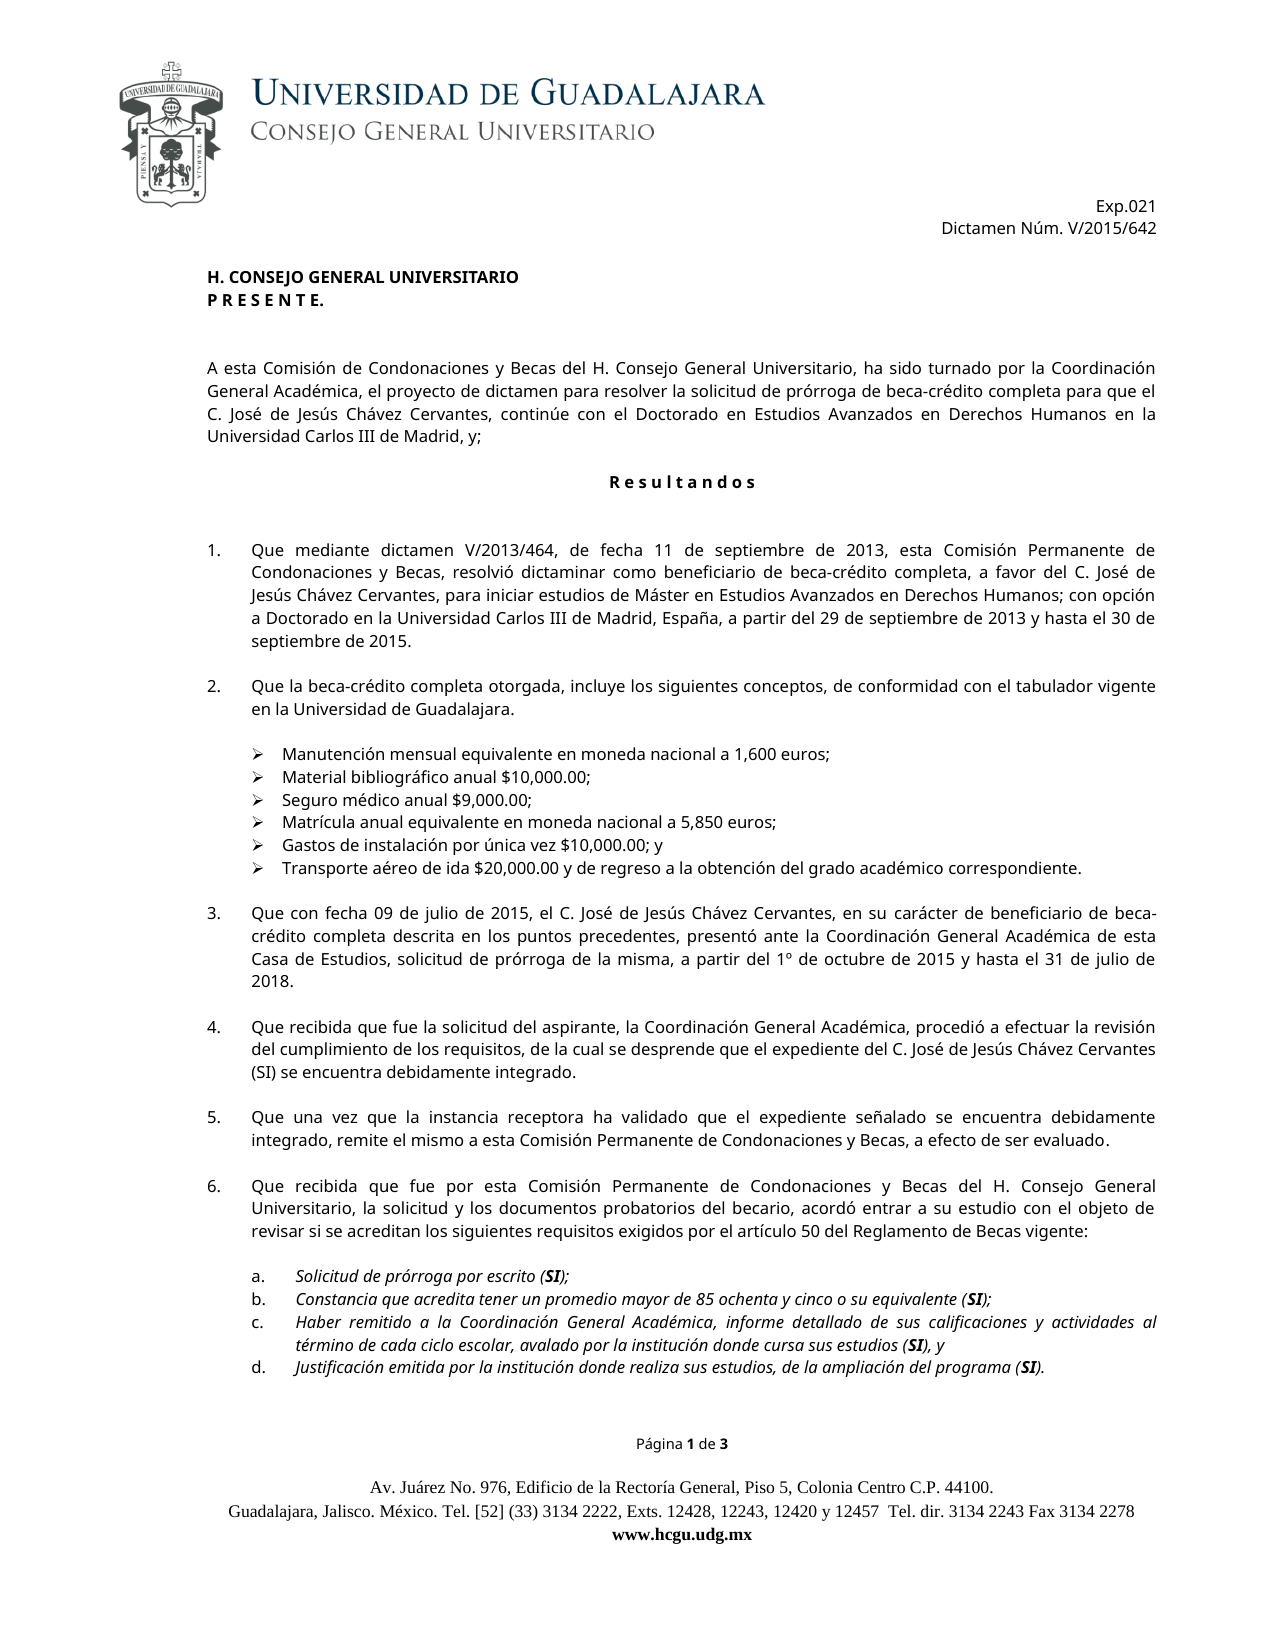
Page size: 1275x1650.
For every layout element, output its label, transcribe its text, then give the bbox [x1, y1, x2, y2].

list Material bibliográfico anual $10,000.00; [251, 765, 1157, 788]
list Justificación emitida por la institución donde realiza sus estudios, de la ampliación del programa (SI). [251, 1356, 1157, 1378]
list Que la beca-crédito completa otorgada, incluye los siguientes conceptos, de conformidad con el tabulador vigente en la Universidad de Guadalajara. [207, 674, 1157, 720]
list Gastos de instalación por única vez $10,000.00; y [251, 833, 1157, 856]
list Haber remitido a la Coordinación General Académica, informe detallado de sus calificaciones y actividades al término de cada ciclo escolar, avalado por la institución donde cursa sus estudios (SI), y [251, 1310, 1157, 1356]
list Manutención mensual equivalente en moneda nacional a 1,600 euros; [251, 743, 1157, 765]
list Que recibida que fue por esta Comisión Permanente de Condonaciones y Becas del H. Consejo General Universitario, la solicitud y los documentos probatorios del becario, acordó entrar a su estudio con el objeto de revisar si se acreditan los siguientes requisitos exigidos por el artículo 50 del Reglamento de Becas vigente: [207, 1174, 1157, 1242]
text R e s u l t a n d o s [207, 470, 1157, 493]
list Que mediante dictamen V/2013/464, de fecha 11 de septiembre de 2013, esta Comisión Permanente de Condonaciones y Becas, resolvió dictaminar como beneficiario de beca-crédito completa, a favor del C. José de Jesús Chávez Cervantes, para iniciar estudios de Máster en Estudios Avanzados en Derechos Humanos; con opción a Doctorado en la Universidad Carlos III de Madrid, España, a partir del 29 de septiembre de 2013 y hasta el 30 de septiembre de 2015. [207, 538, 1157, 652]
list Solicitud de prórroga por escrito (SI); [251, 1265, 1157, 1288]
list Transporte aéreo de ida $20,000.00 y de regreso a la obtención del grado académico correspondiente. [251, 856, 1157, 879]
list Que recibida que fue la solicitud del aspirante, la Coordinación General Académica, procedió a efectuar la revisión del cumplimiento de los requisitos, de la cual se desprende que el expediente del C. José de Jesús Chávez Cervantes (SI) se encuentra debidamente integrado. [207, 1015, 1157, 1083]
list Seguro médico anual $9,000.00; [251, 788, 1157, 811]
text A esta Comisión de Condonaciones y Becas del H. Consejo General Universitario, ha sido turnado por la Coordinación General Académica, el proyecto de dictamen para resolver la solicitud de prórroga de beca-crédito completa para que el C. José de Jesús Chávez Cervantes, continúe con el Doctorado en Estudios Avanzados en Derechos Humanos en la Universidad Carlos III de Madrid, y; [207, 357, 1157, 447]
list Constancia que acredita tener un promedio mayor de 85 ochenta y cinco o su equivalente (SI); [251, 1288, 1157, 1310]
picture [31, 1, 1275, 268]
list Que con fecha 09 de julio de 2015, el C. José de Jesús Chávez Cervantes, en su carácter de beneficiario de beca-crédito completa descrita en los puntos precedentes, presentó ante la Coordinación General Académica de esta Casa de Estudios, solicitud de prórroga de la misma, a partir del 1º de octubre de 2015 y hasta el 31 de julio de 2018. [207, 902, 1157, 992]
text H. CONSEJO GENERAL UNIVERSITARIO [207, 266, 1157, 288]
text P R E S E N T E. [207, 288, 1157, 311]
list Que una vez que la instancia receptora ha validado que el expediente señalado se encuentra debidamente integrado, remite el mismo a esta Comisión Permanente de Condonaciones y Becas, a efecto de ser evaluado. [207, 1106, 1157, 1151]
list Matrícula anual equivalente en moneda nacional a 5,850 euros; [251, 811, 1157, 833]
